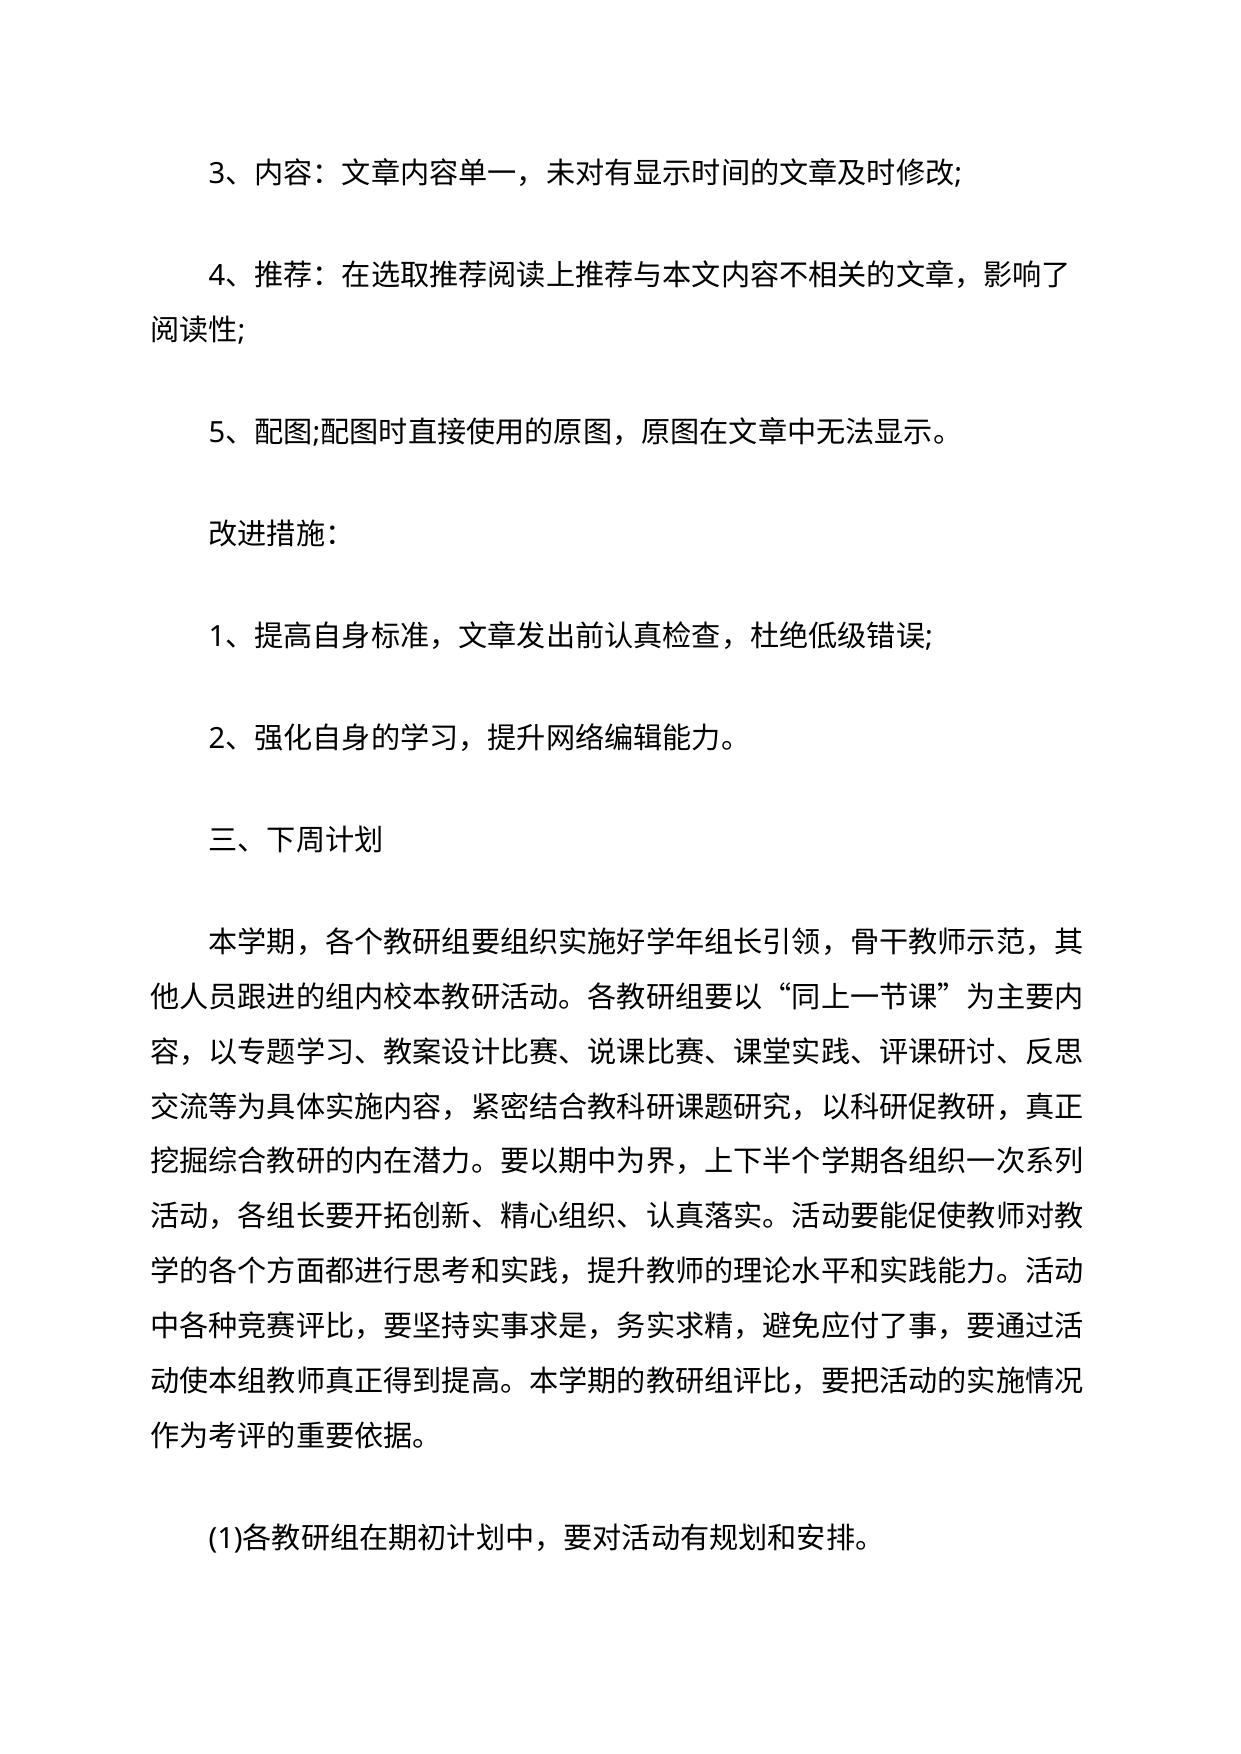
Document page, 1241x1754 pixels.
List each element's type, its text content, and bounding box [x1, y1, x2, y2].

text 5、配图;配图时直接使用的原图，原图在文章中无法显示。 [150, 409, 1090, 451]
text 1、提高自身标准，文章发出前认真检查，杜绝低级错误; [150, 613, 1090, 655]
text 改进措施： [150, 511, 1090, 553]
text (1)各教研组在期初计划中，要对活动有规划和安排。 [150, 1514, 1090, 1557]
text 三、下周计划 [150, 817, 1090, 859]
text 本学期，各个教研组要组织实施好学年组长引领，骨干教师示范，其他人员跟进的组内校本教研活动。各教研组要以“同上一节课”为主要内容，以专题学习、教案设计比赛、说课比赛、课堂实践、评课研讨、反思交流等为具体实施内容，紧密结合教科研课题研究，以科研促教研，真正挖掘综合教研的内在潜力。要以期中为界，上下半个学期各组织一次系列活动，各组长要开拓创新、精心组织、认真落实。活动要能促使教师对教学的各个方面都进行思考和实践，提升教师的理论水平和实践能力。活动中各种竞赛评比，要坚持实事求是，务实求精，避免应付了事，要通过活动使本组教师真正得到提高。本学期的教研组评比，要把活动的实施情况作为考评的重要依据。 [150, 918, 1090, 1455]
text 3、内容：文章内容单一，未对有显示时间的文章及时修改; [150, 150, 1090, 192]
text 4、推荐：在选取推荐阅读上推荐与本文内容不相关的文章，影响了阅读性; [150, 252, 1090, 349]
text 2、强化自身的学习，提升网络编辑能力。 [150, 715, 1090, 757]
